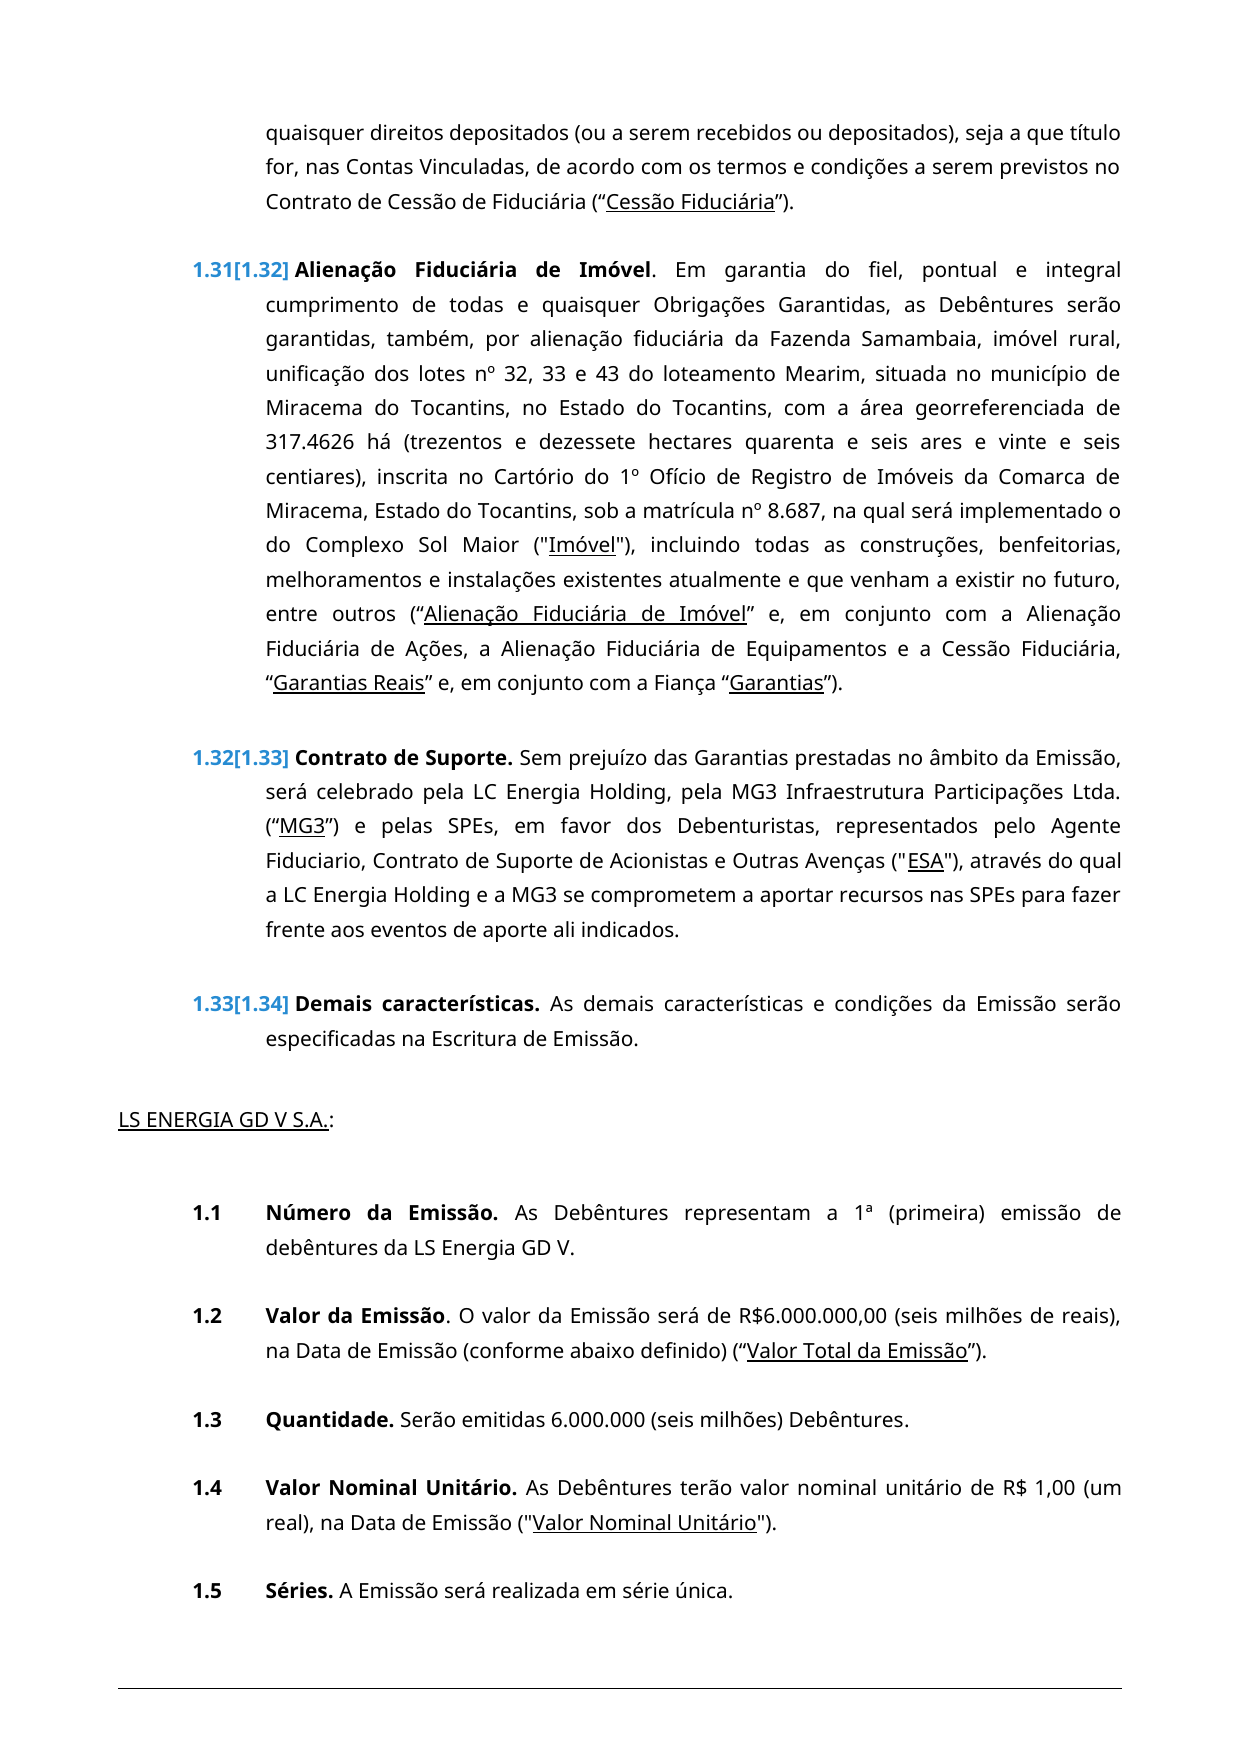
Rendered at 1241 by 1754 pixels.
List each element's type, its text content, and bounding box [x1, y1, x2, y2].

list Valor da Emissão. O valor da Emissão será de R$6.000.000,00 (seis milhões de reais), na Data de Emissão (conforme abaixo definido) (“Valor Total da Emissão”). [192, 1302, 1122, 1364]
list Séries. A Emissão será realizada em série única. [192, 1577, 1122, 1605]
text LS ENERGIA GD V S.A.: [118, 1105, 1122, 1133]
list Contrato de Suporte. Sem prejuízo das Garantias prestadas no âmbito da Emissão, será celebrado pela LC Energia Holding, pela MG3 Infraestrutura Participações Ltda. (“MG3”) e pelas SPEs, em favor dos Debenturistas, representados pelo Agente Fiduciario, Contrato de Suporte de Acionistas e Outras Avenças ("ESA"), através do qual a LC Energia Holding e a MG3 se comprometem a aportar recursos nas SPEs para fazer frente aos eventos de aporte ali indicados. [192, 743, 1122, 943]
list Alienação Fiduciária de Imóvel. Em garantia do fiel, pontual e integral cumprimento de todas e quaisquer Obrigações Garantidas, as Debêntures serão garantidas, também, por alienação fiduciária da Fazenda Samambaia, imóvel rural, unificação dos lotes nº 32, 33 e 43 do loteamento Mearim, situada no município de Miracema do Tocantins, no Estado do Tocantins, com a área georreferenciada de 317.4626 há (trezentos e dezessete hectares quarenta e seis ares e vinte e seis centiares), inscrita no Cartório do 1º Ofício de Registro de Imóveis da Comarca de Miracema, Estado do Tocantins, sob a matrícula nº 8.687, na qual será implementado o do Complexo Sol Maior ("Imóvel"), incluindo todas as construções, benfeitorias, melhoramentos e instalações existentes atualmente e que venham a existir no futuro, entre outros (“Alienação Fiduciária de Imóvel” e, em conjunto com a Alienação Fiduciária de Ações, a Alienação Fiduciária de Equipamentos e a Cessão Fiduciária, “Garantias Reais” e, em conjunto com a Fiança “Garantias”). [192, 256, 1122, 697]
list Número da Emissão. As Debêntures representam a 1ª (primeira) emissão de debêntures da LS Energia GD V. [192, 1198, 1122, 1261]
list Quantidade. Serão emitidas 6.000.000 (seis milhões) Debêntures. [192, 1405, 1122, 1433]
list Valor Nominal Unitário. As Debêntures terão valor nominal unitário de R$ 1,00 (um real), na Data de Emissão ("Valor Nominal Unitário"). [192, 1473, 1122, 1536]
list Demais características. As demais características e condições da Emissão serão especificadas na Escritura de Emissão. [192, 989, 1122, 1052]
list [192, 118, 1122, 215]
